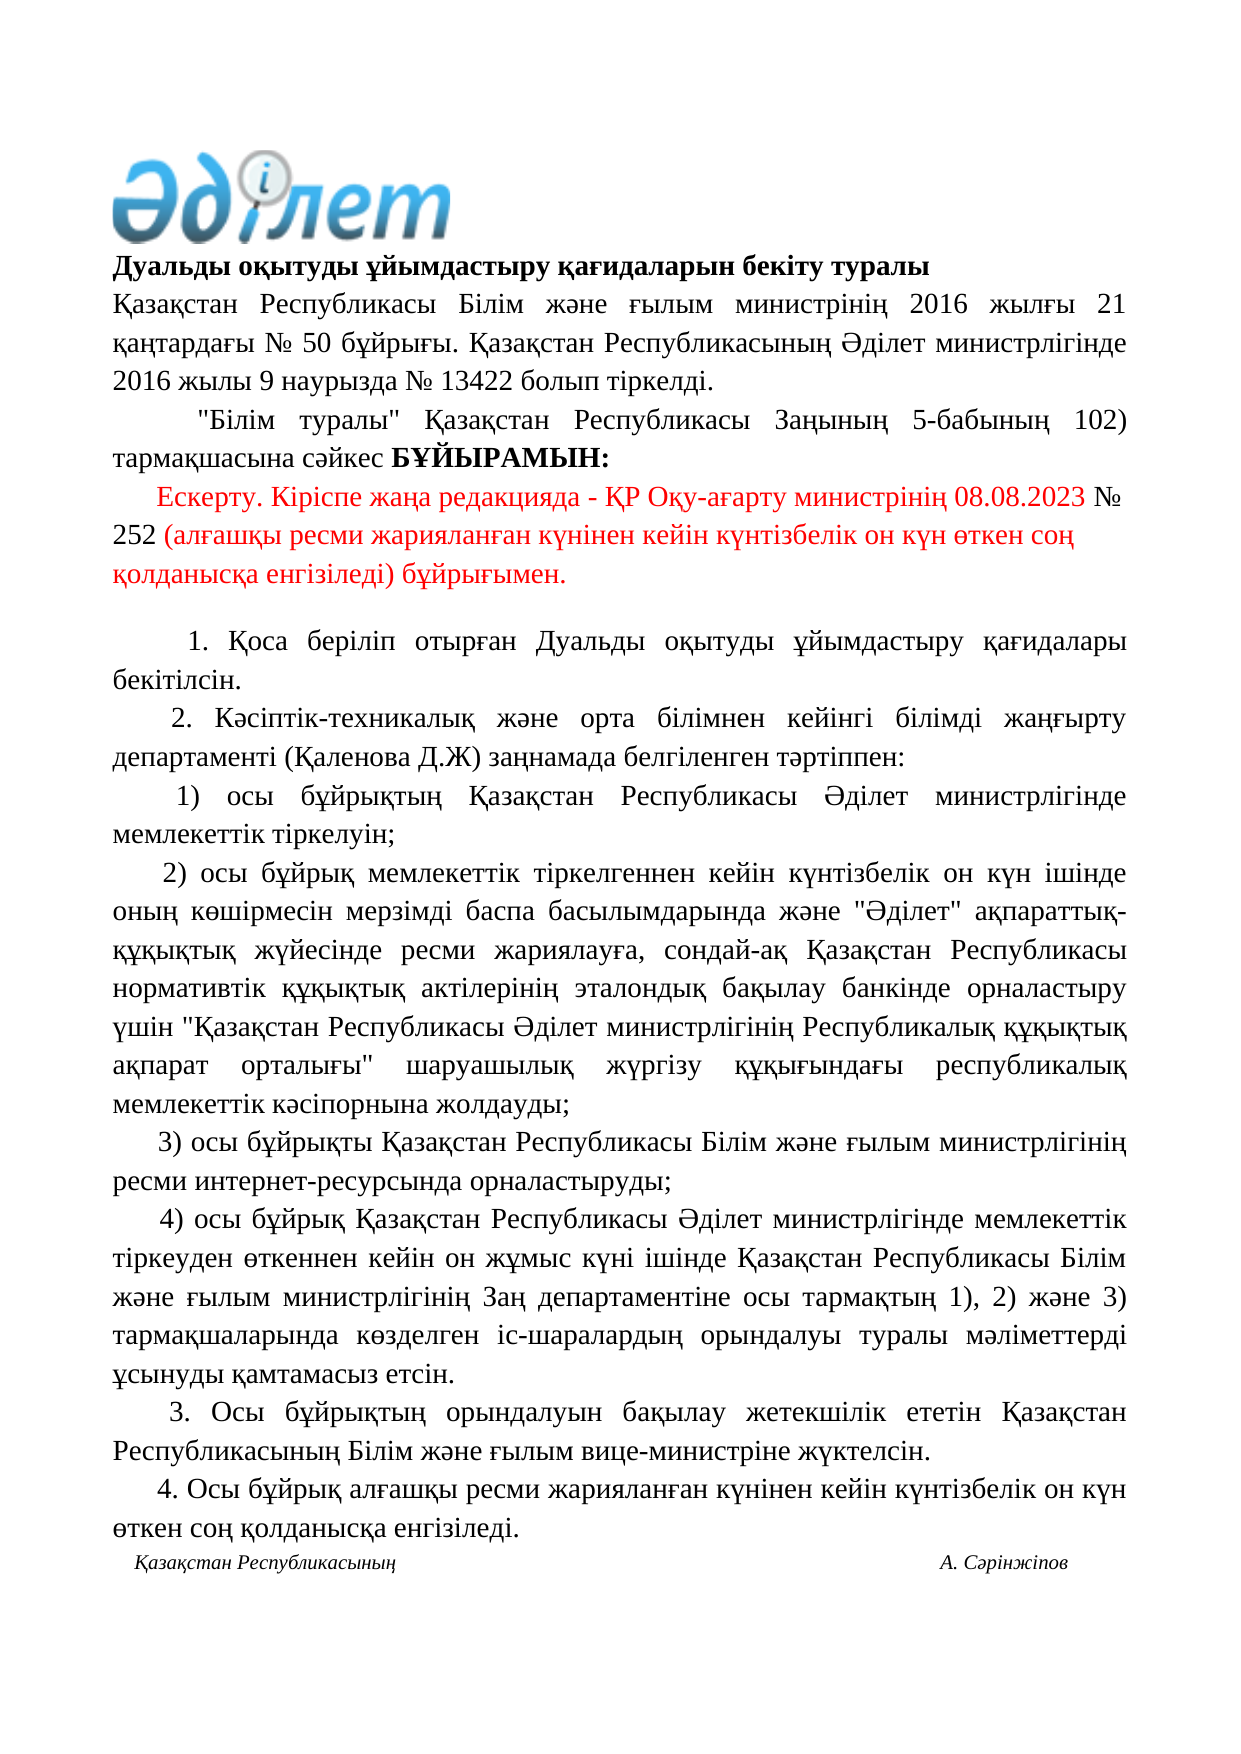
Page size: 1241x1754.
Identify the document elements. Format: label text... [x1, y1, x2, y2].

text Қазақстан Республикасы Білім және ғылым министрінің 2016 жылғы 21 қаңтардағы № 50 бұйрығы. Қазақстан Республикасының Әділет министрлігінде 2016 жылы 9 наурызда № 13422 болып тіркелді. [112, 286, 1128, 397]
table_header А. Сәрінжіпов [939, 1549, 1240, 1579]
text Дуальды оқытуды ұйымдастыру қағидаларын бекіту туралы [112, 248, 1128, 281]
text "Білім туралы" Қазақстан Республикасы Заңының 5-бабының 102) тармақшасына сәйкес БҰЙЫРАМЫН: [112, 402, 1128, 474]
text 2. Кәсіптік-техникалық және орта білімнен кейінгі білімді жаңғырту департаменті (Қаленова Д.Ж) заңнамада белгіленген тәртіппен: [112, 701, 1128, 773]
text 4. Осы бұйрық алғашқы ресми жарияланған күнінен кейін күнтізбелік он күн өткен соң қолданысқа енгізіледі. [112, 1471, 1128, 1543]
text 1) осы бұйрықтың Қазақстан Республикасы Әділет министрлігінде мемлекеттік тіркелуін; [112, 778, 1128, 850]
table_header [101, 1549, 939, 1579]
picture [112, 150, 451, 244]
text 3) осы бұйрықты Қазақстан Республикасы Білім және ғылым министрлігінің ресми интернет-ресурсында орналастыруды; [112, 1124, 1128, 1197]
text 3. Осы бұйрықтың орындалуын бақылау жетекшілік ететін Қазақстан Республикасының Білім және ғылым вице-министріне жүктелсін. [112, 1394, 1128, 1466]
text Ескерту. Кіріспе жаңа редакцияда - ҚР Оқу-ағарту министрінің 08.08.2023 № 252 (алғашқы ресми жарияланған күнінен кейін күнтізбелік он күн өткен соң қолданысқа енгізіледі) бұйрығымен. [112, 479, 1128, 620]
text 1. Қоса беріліп отырған Дуальды оқытуды ұйымдастыру қағидалары бекітілсін. [112, 623, 1128, 696]
text 4) осы бұйрық Қазақстан Республикасы Әділет министрлігінде мемлекеттік тіркеуден өткеннен кейін он жұмыс күні ішінде Қазақстан Республикасы Білім және ғылым министрлігінің Заң департаментіне осы тармақтың 1), 2) және 3) тармақшаларында көзделген іс-шаралардың орындалуы туралы мәліметтерді ұсынуды қамтамасыз етсін. [112, 1202, 1128, 1389]
text 2) осы бұйрық мемлекеттік тіркелгеннен кейін күнтізбелік он күн ішінде оның көшірмесін мерзімді баспа басылымдарында және "Әділет" ақпараттық-құқықтық жүйесінде ресми жариялауға, сондай-ақ Қазақстан Республикасы нормативтік құқықтық актілерінің эталондық бақылау банкінде орналастыру үшін "Қазақстан Республикасы Әділет министрлігінің Республикалық құқықтық ақпарат орталығы" шаруашылық жүргізу құқығындағы республикалық мемлекеттік кәсіпорнына жолдауды; [112, 855, 1128, 1119]
